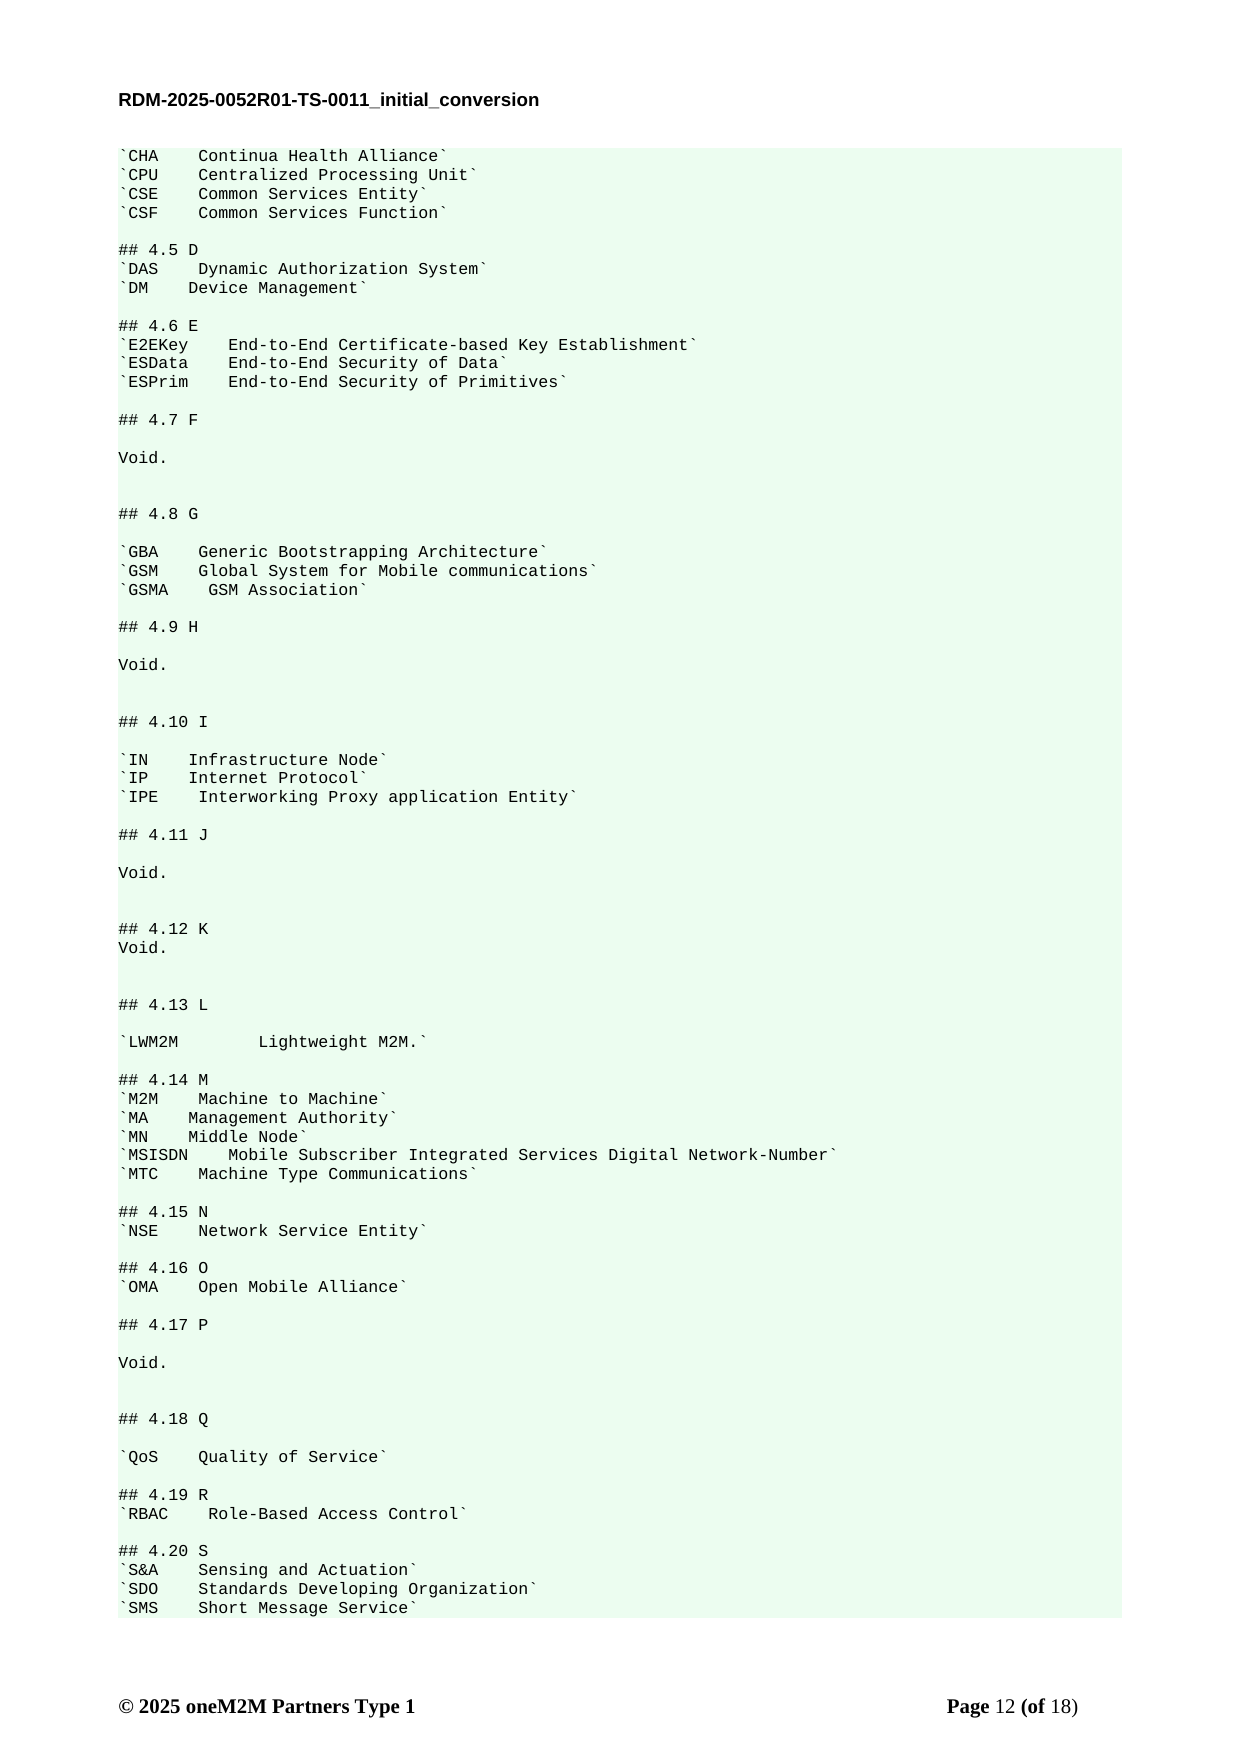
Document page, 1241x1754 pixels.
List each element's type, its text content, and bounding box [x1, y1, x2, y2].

text `SMS Short Message Service` [118, 1599, 1122, 1618]
text Void. [118, 864, 1122, 883]
text `CHA Continua Health Alliance` [118, 148, 1122, 167]
text `MTC Machine Type Communications` [118, 1166, 1122, 1185]
text ## 4.15 N [118, 1203, 1122, 1222]
text ## 4.5 D [118, 242, 1122, 261]
text ## 4.7 F [118, 412, 1122, 431]
text ## 4.8 G [118, 506, 1122, 525]
text `IPE Interworking Proxy application Entity` [118, 789, 1122, 808]
text `QoS Quality of Service` [118, 1449, 1122, 1467]
text `ESPrim End-to-End Security of Primitives` [118, 374, 1122, 393]
text ## 4.13 L [118, 996, 1122, 1015]
text ## 4.19 R [118, 1486, 1122, 1505]
text ## 4.16 O [118, 1260, 1122, 1279]
text ## 4.6 E [118, 317, 1122, 336]
text ## 4.14 M [118, 1072, 1122, 1090]
text `IP Internet Protocol` [118, 770, 1122, 789]
text `MA Management Authority` [118, 1109, 1122, 1128]
text `GSMA GSM Association` [118, 581, 1122, 600]
text `RBAC Role-Based Access Control` [118, 1505, 1122, 1524]
text `CPU Centralized Processing Unit` [118, 167, 1122, 185]
text Void. [118, 1354, 1122, 1373]
text `M2M Machine to Machine` [118, 1090, 1122, 1109]
text `LWM2M Lightweight M2M.` [118, 1034, 1122, 1053]
text `E2EKey End-to-End Certificate-based Key Establishment` [118, 336, 1122, 355]
text `CSF Common Services Function` [118, 204, 1122, 223]
text `S&A Sensing and Actuation` [118, 1562, 1122, 1581]
text `MN Middle Node` [118, 1128, 1122, 1147]
text `CSE Common Services Entity` [118, 185, 1122, 204]
text `GSM Global System for Mobile communications` [118, 562, 1122, 581]
text Void. [118, 939, 1122, 958]
text `DM Device Management` [118, 280, 1122, 298]
text ## 4.17 P [118, 1317, 1122, 1336]
text `OMA Open Mobile Alliance` [118, 1279, 1122, 1298]
text `DAS Dynamic Authorization System` [118, 261, 1122, 280]
text `MSISDN Mobile Subscriber Integrated Services Digital Network-Number` [118, 1147, 1122, 1166]
text ## 4.9 H [118, 619, 1122, 638]
text `NSE Network Service Entity` [118, 1222, 1122, 1241]
text ## 4.12 K [118, 921, 1122, 939]
text ## 4.11 J [118, 826, 1122, 845]
text ## 4.18 Q [118, 1411, 1122, 1430]
text ## 4.10 I [118, 713, 1122, 732]
text Void. [118, 657, 1122, 676]
text `SDO Standards Developing Organization` [118, 1581, 1122, 1599]
text `ESData End-to-End Security of Data` [118, 355, 1122, 374]
text Void. [118, 449, 1122, 468]
text ## 4.20 S [118, 1543, 1122, 1562]
text `GBA Generic Bootstrapping Architecture` [118, 544, 1122, 562]
text `IN Infrastructure Node` [118, 751, 1122, 770]
